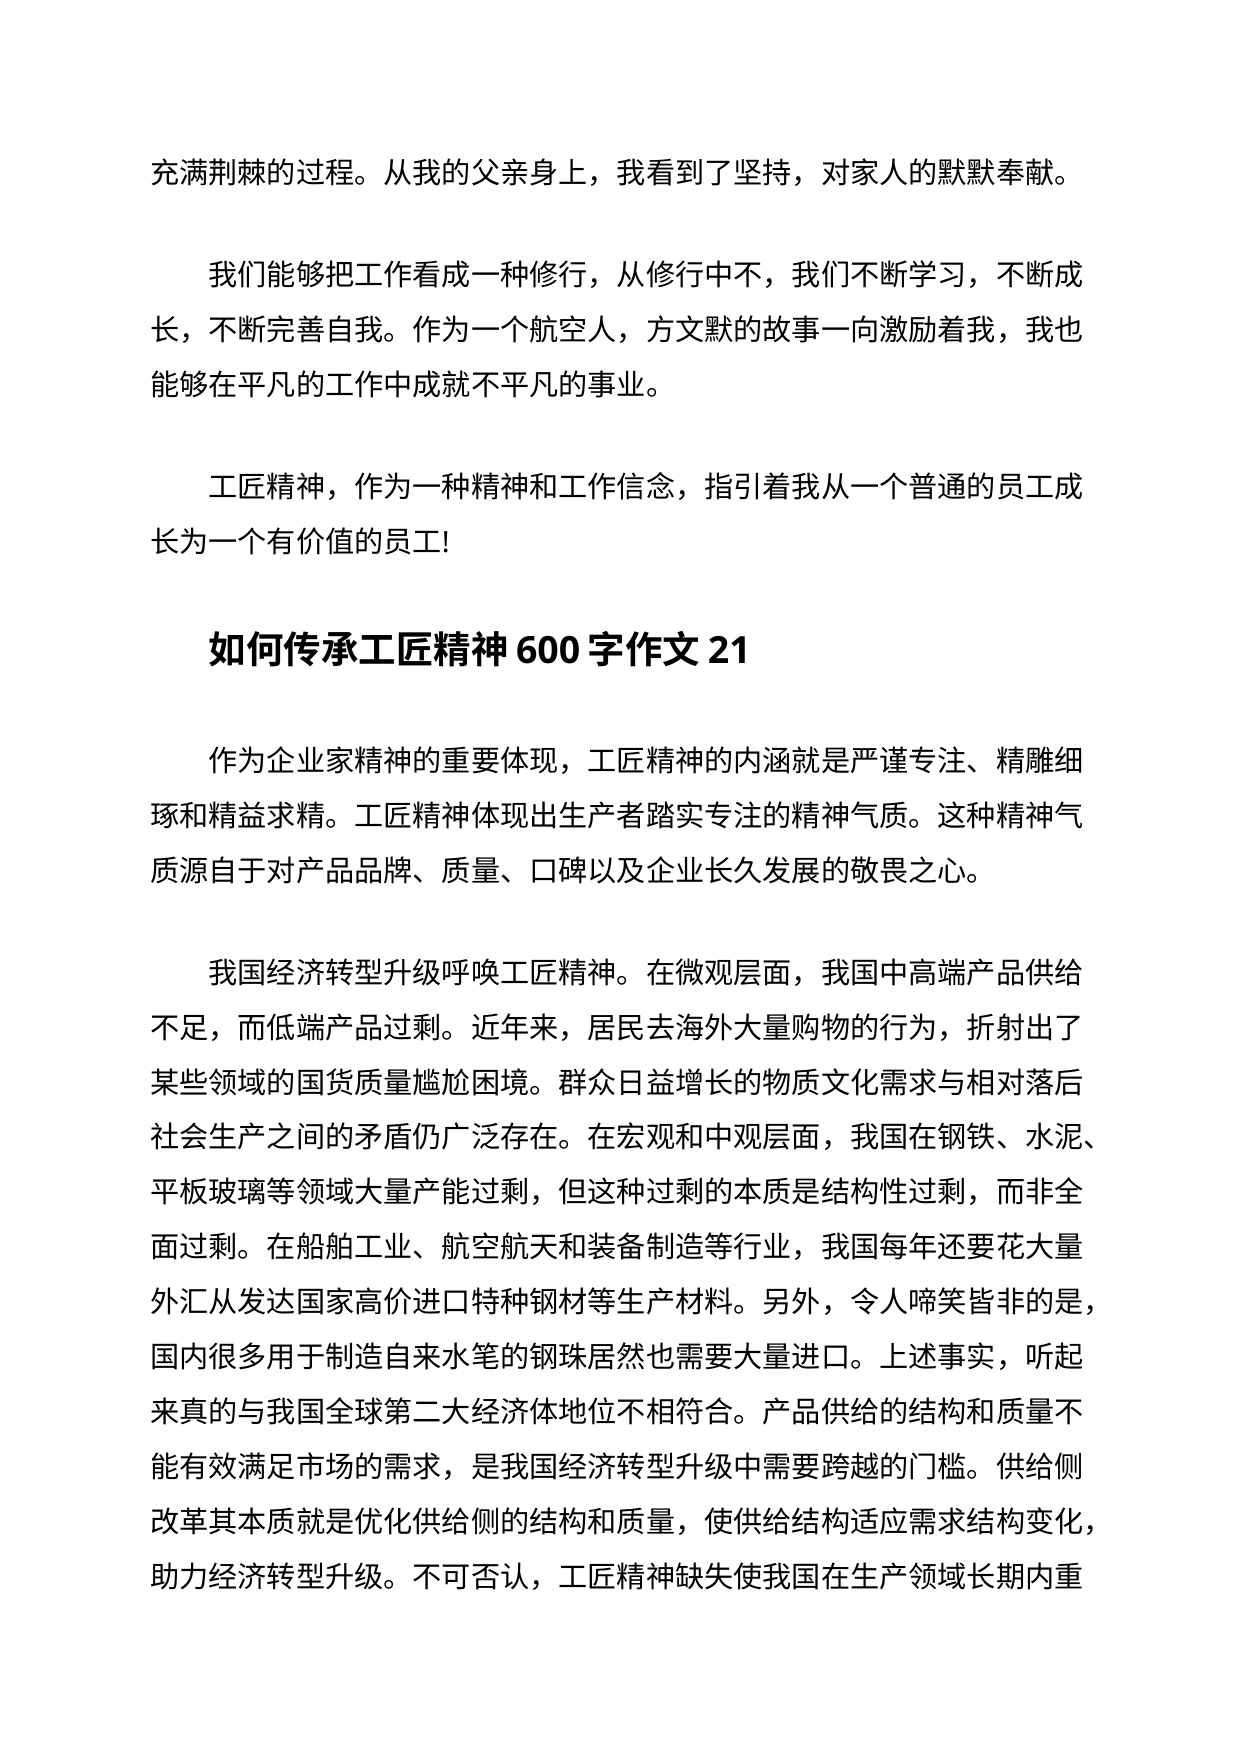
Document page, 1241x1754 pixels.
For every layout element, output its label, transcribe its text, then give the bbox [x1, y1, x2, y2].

text 如何传承工匠精神600字作文21 [150, 620, 1090, 675]
text 我们能够把工作看成一种修行，从修行中不，我们不断学习，不断成长，不断完善自我。作为一个航空人，方文默的故事一向激励着我，我也能够在平凡的工作中成就不平凡的事业。 [150, 252, 1090, 404]
text 作为企业家精神的重要体现，工匠精神的内涵就是严谨专注、精雕细琢和精益求精。工匠精神体现出生产者踏实专注的精神气质。这种精神气质源自于对产品品牌、质量、口碑以及企业长久发展的敬畏之心。 [150, 738, 1090, 890]
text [150, 150, 1090, 192]
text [150, 949, 1090, 1596]
text 工匠精神，作为一种精神和工作信念，指引着我从一个普通的员工成长为一个有价值的员工! [150, 463, 1090, 561]
